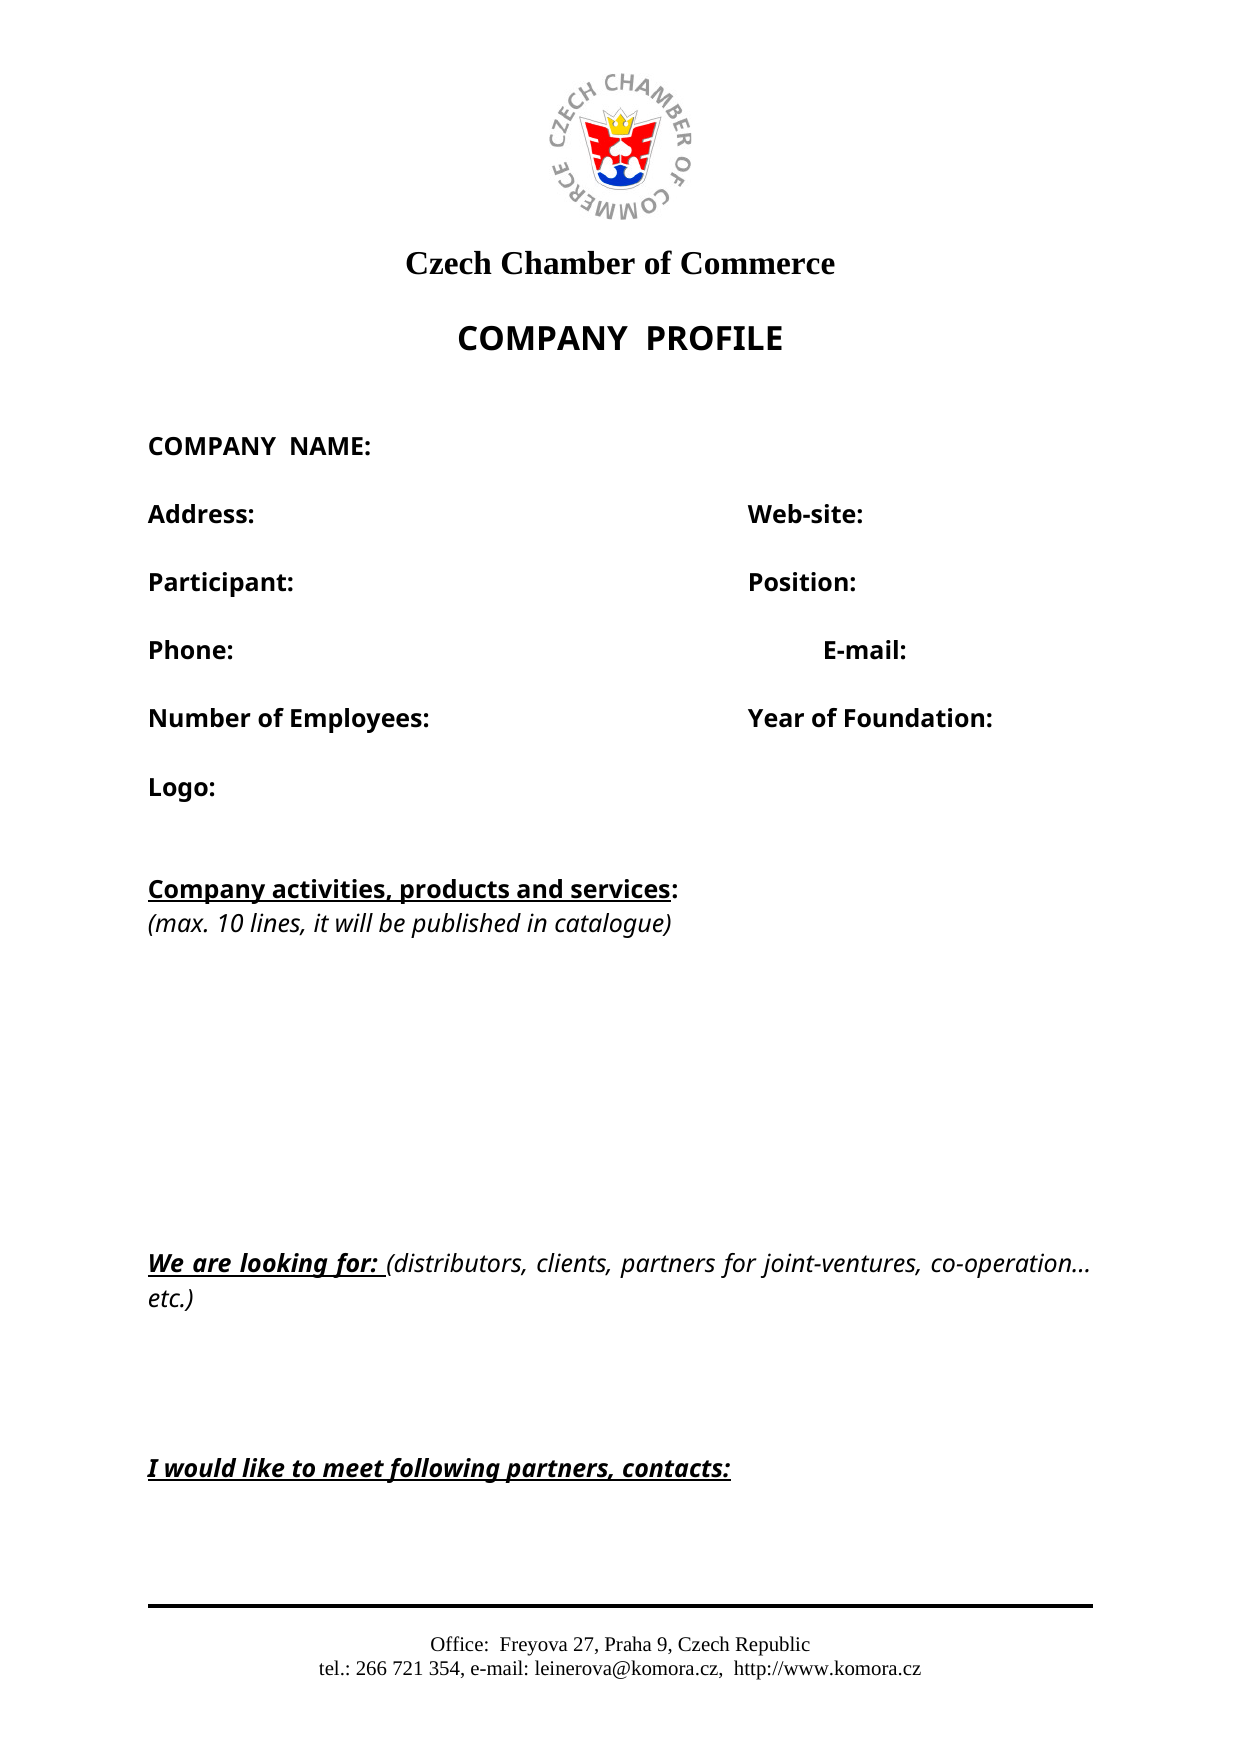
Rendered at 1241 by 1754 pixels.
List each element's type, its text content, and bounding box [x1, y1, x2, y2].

text COMPANY NAME: [148, 429, 1093, 463]
text Number of Employees: Year of Foundation: [148, 701, 1093, 735]
text Phone: E-mail: [148, 633, 1093, 667]
subtitle COMPANY PROFILE [148, 315, 1093, 361]
text We are looking for: (distributors, clients, partners for joint-ventures, co-operation…etc.) [148, 1246, 1093, 1314]
text I would like to meet following partners, contacts: [148, 1451, 1093, 1484]
picture [549, 73, 692, 220]
text Participant: Position: [148, 565, 1093, 599]
text Address: Web-site: [148, 497, 1093, 531]
text (max. 10 lines, it will be published in catalogue) [148, 906, 1093, 939]
text Company activities, products and services: [148, 871, 1093, 906]
text Logo: [148, 769, 1093, 803]
